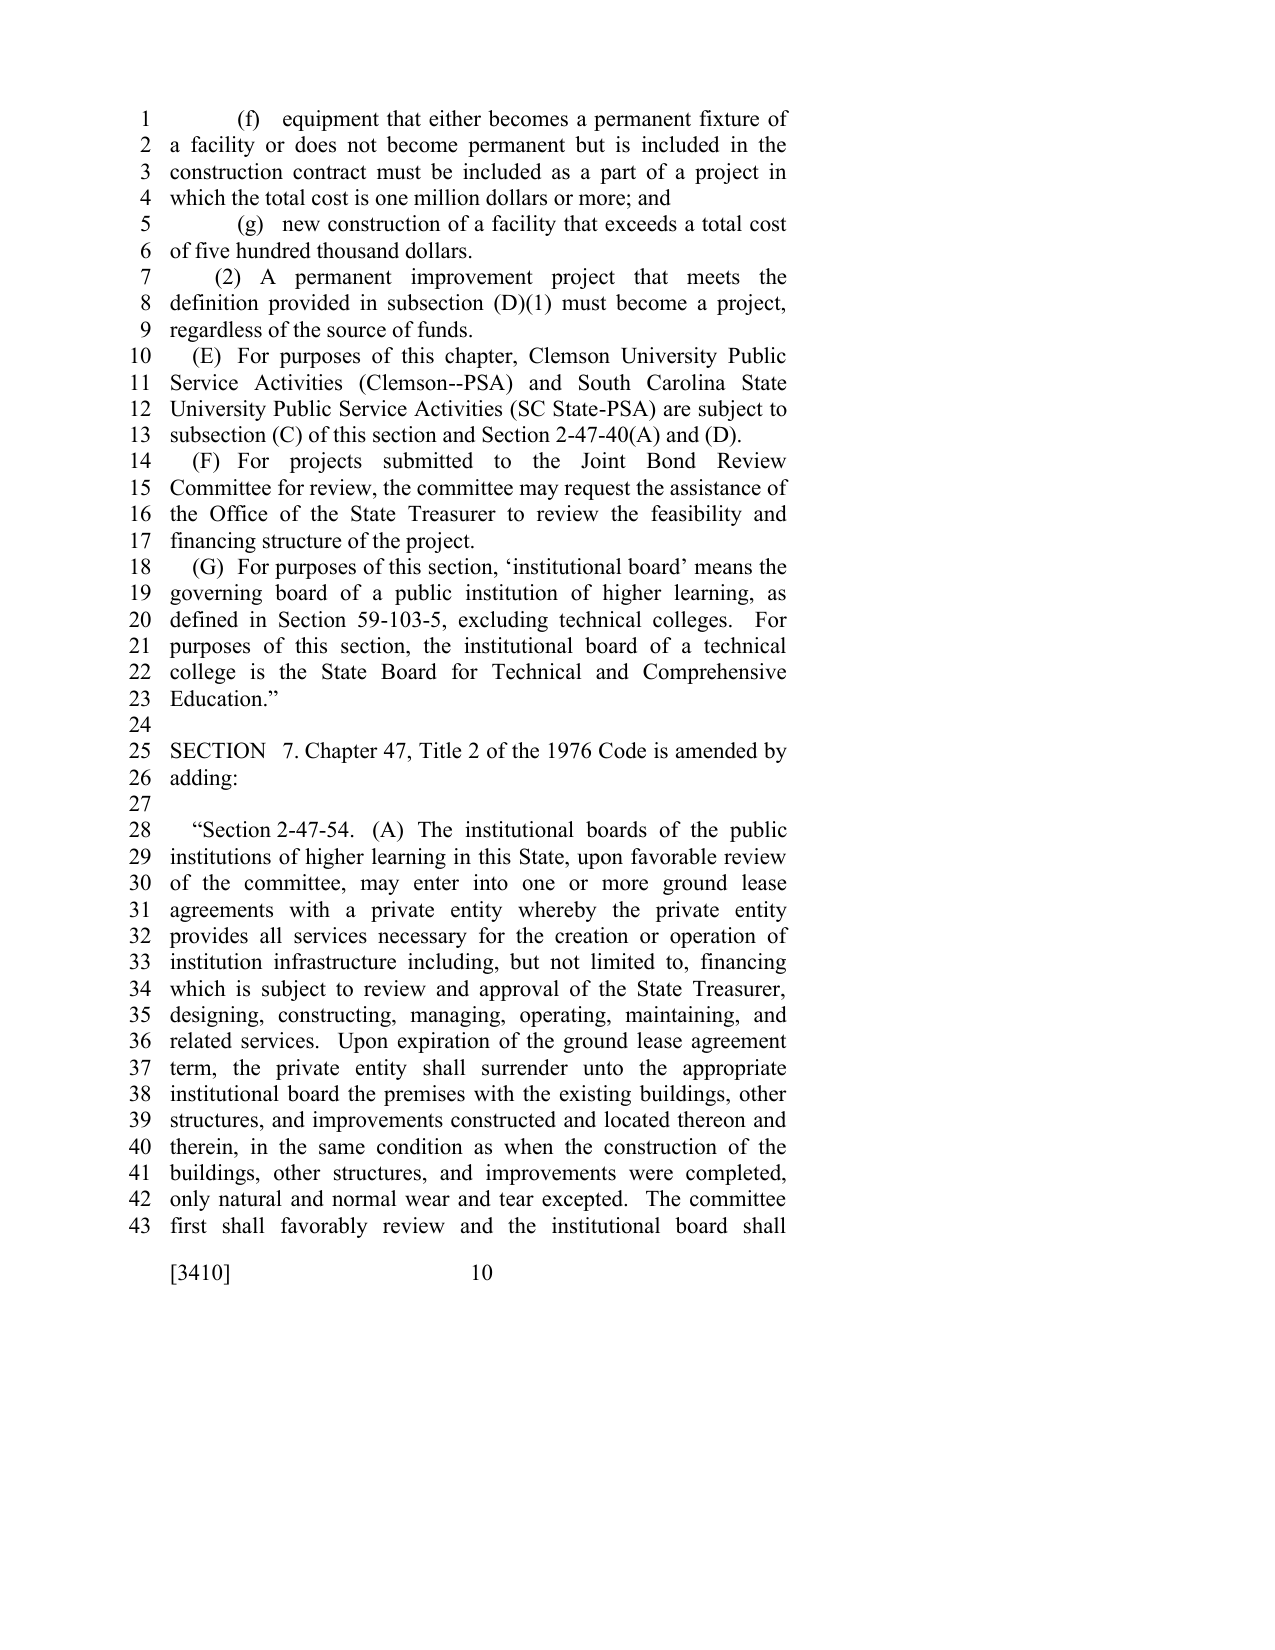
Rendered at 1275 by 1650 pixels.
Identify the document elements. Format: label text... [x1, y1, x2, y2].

text (F) For projects submitted to the Joint Bond Review Committee for review, the committee may request the assistance of the Office of the State Treasurer to review the feasibility and financing structure of the project. [169, 448, 787, 553]
text (f) equipment that either becomes a permanent fixture of a facility or does not become permanent but is included in the construction contract must be included as a part of a project in which the total cost is one million dollars or more; and [169, 105, 787, 210]
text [169, 817, 787, 1238]
text (g) new construction of a facility that exceeds a total cost of five hundred thousand dollars. [169, 210, 787, 263]
text (G) For purposes of this section, ‘institutional board’ means the governing board of a public institution of higher learning, as defined in Section 59-103-5, excluding technical colleges. For purposes of this section, the institutional board of a technical college is the State Board for Technical and Comprehensive Education.” [169, 553, 787, 711]
text (2) A permanent improvement project that meets the definition provided in subsection (D)(1) must become a project, regardless of the source of funds. [169, 263, 787, 342]
text (E) For purposes of this chapter, Clemson University Public Service Activities (Clemson--PSA) and South Carolina State University Public Service Activities (SC State-PSA) are subject to subsection (C) of this section and Section 2-47-40(A) and (D). [169, 342, 787, 448]
text SECTION 7. Chapter 47, Title 2 of the 1976 Code is amended by adding: [169, 737, 787, 790]
